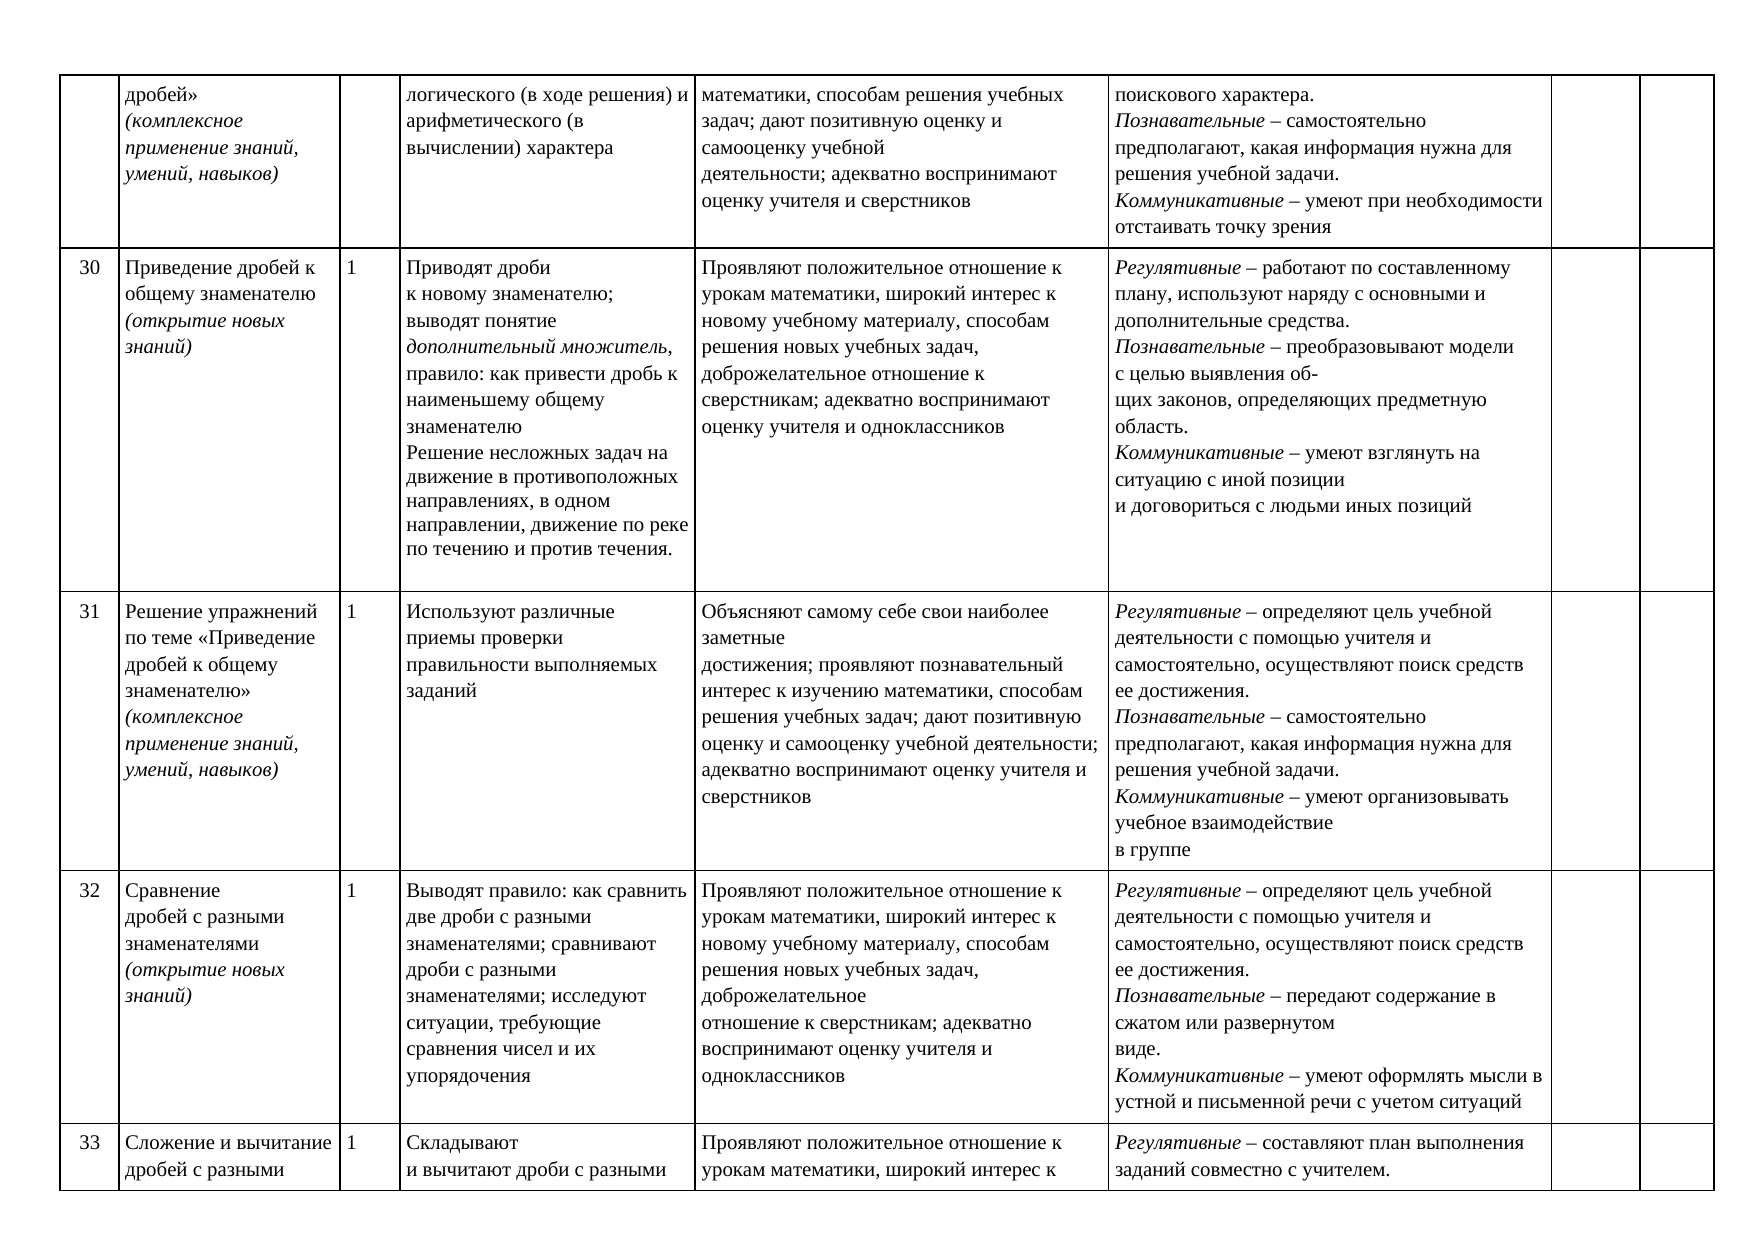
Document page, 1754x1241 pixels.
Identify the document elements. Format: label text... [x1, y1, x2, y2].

table_cell [1552, 592, 1639, 870]
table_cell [401, 76, 694, 247]
table_cell 31 [61, 592, 118, 870]
table_cell Регулятивные – определяют цель учебной деятельности с помощью учителя и самостоятельно, осуществляют поиск средств ее достижения. Познавательные – самостоятельно предполагают, какая информация нужна для решения учебной задачи. Коммуникативные – умеют организовывать учебное взаимодействие в группе [1109, 592, 1551, 870]
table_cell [120, 1124, 339, 1190]
table_cell [1552, 871, 1639, 1122]
table_cell [1641, 249, 1713, 591]
table_cell Сравнение дробей с разными знаменателями (открытие новых знаний) [120, 871, 339, 1122]
table_cell Выводят правило: как сравнить две дроби с разными знаменателями; сравнивают дроби с разными знаменателями; исследуют ситуации, требующие сравнения чисел и их упорядочения [401, 871, 694, 1122]
table_cell Объясняют самому себе свои наиболее заметные достижения; проявляют познавательный интерес к изучению математики, способам решения учебных задач; дают позитивную оценку и самооценку учебной деятельности; адекватно воспринимают оценку учителя и сверстников [696, 592, 1108, 870]
table_cell Решение упражнений по теме «Приведение дробей к общему знаменателю» (комплексное применение знаний, умений, навыков) [120, 592, 339, 870]
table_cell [696, 76, 1108, 247]
table_cell [1641, 1124, 1713, 1190]
table_cell [1552, 249, 1639, 591]
table_cell Приводят дроби к новому знаменателю; выводят понятие дополнительный множитель, правило: как привести дробь к наименьшему общему знаменателю Решение несложных задач на движение в противоположных направлениях, в одном направлении, движение по реке по течению и против течения. [401, 249, 694, 591]
table_cell [1641, 871, 1713, 1122]
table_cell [1109, 1124, 1551, 1190]
table_cell Регулятивные – работают по составленному плану, используют наряду с основными и дополнительные средства. Познавательные – преобразовывают модели с целью выявления об- щих законов, определяющих предметную область. Коммуникативные – умеют взглянуть на ситуацию с иной позиции и договориться с людьми иных позиций [1109, 249, 1551, 591]
table_cell [1552, 76, 1639, 247]
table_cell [401, 1124, 694, 1190]
table_cell 1 [341, 249, 399, 591]
table_cell 30 [61, 249, 118, 591]
table_cell [1641, 592, 1713, 870]
table_cell 1 [341, 871, 399, 1122]
table_cell 29 [61, 76, 118, 247]
table_cell 1 [341, 1124, 399, 1190]
table_cell 1 [341, 76, 399, 247]
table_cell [120, 76, 339, 247]
table_cell [1641, 76, 1713, 247]
table_cell Приведение дробей к общему знаменателю (открытие новых знаний) [120, 249, 339, 591]
table_cell 1 [341, 592, 399, 870]
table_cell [1109, 76, 1551, 247]
table_cell Используют различные приемы проверки правильности выполняемых заданий [401, 592, 694, 870]
table_cell 33 [61, 1124, 118, 1190]
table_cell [696, 1124, 1108, 1190]
table_cell [1552, 1124, 1639, 1190]
table_cell 32 [61, 871, 118, 1122]
